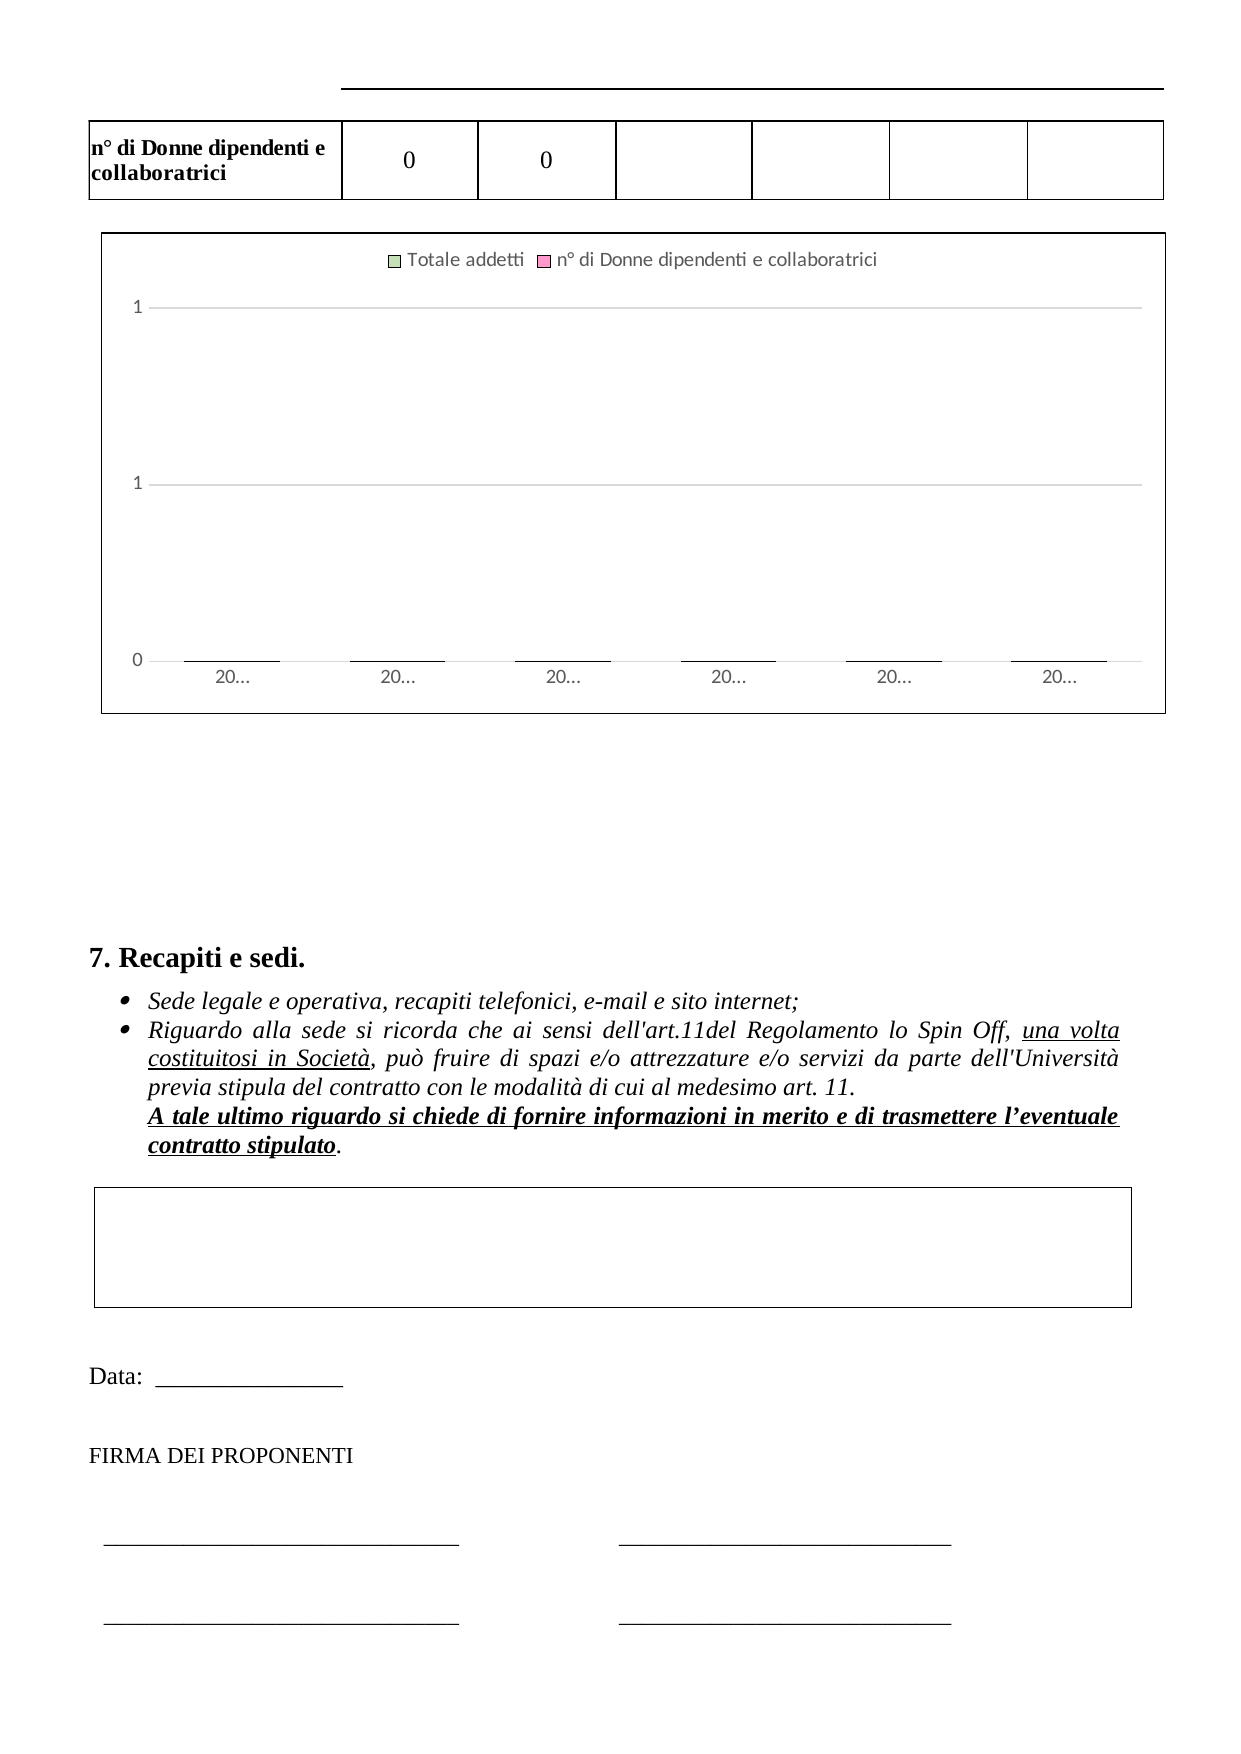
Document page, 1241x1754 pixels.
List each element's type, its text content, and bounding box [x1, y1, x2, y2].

text Data: [89, 1361, 1122, 1390]
text _______________________________ _____________________________ [103, 1522, 1122, 1548]
text FIRMA DEI PROPONENTI [89, 1443, 1122, 1469]
list Recapiti e sedi. [89, 940, 1122, 973]
list Sede legale e operativa, recapiti telefonici, e-mail e sito internet; [118, 986, 1122, 1015]
text _______________________________ _____________________________ [103, 1601, 1122, 1627]
list Riguardo alla sede si ricorda che ai sensi dell'art.11del Regolamento lo Spin Off, una volta costituitosi in Società, può fruire di spazi e/o attrezzature e/o servizi da parte dell'Università previa stipula del contratto con le modalità di cui al medesimo art. 11. [118, 1015, 1122, 1101]
text A tale ultimo riguardo si chiede di fornire informazioni in merito e di trasmettere l’eventuale contratto stipulato. [148, 1101, 1122, 1158]
